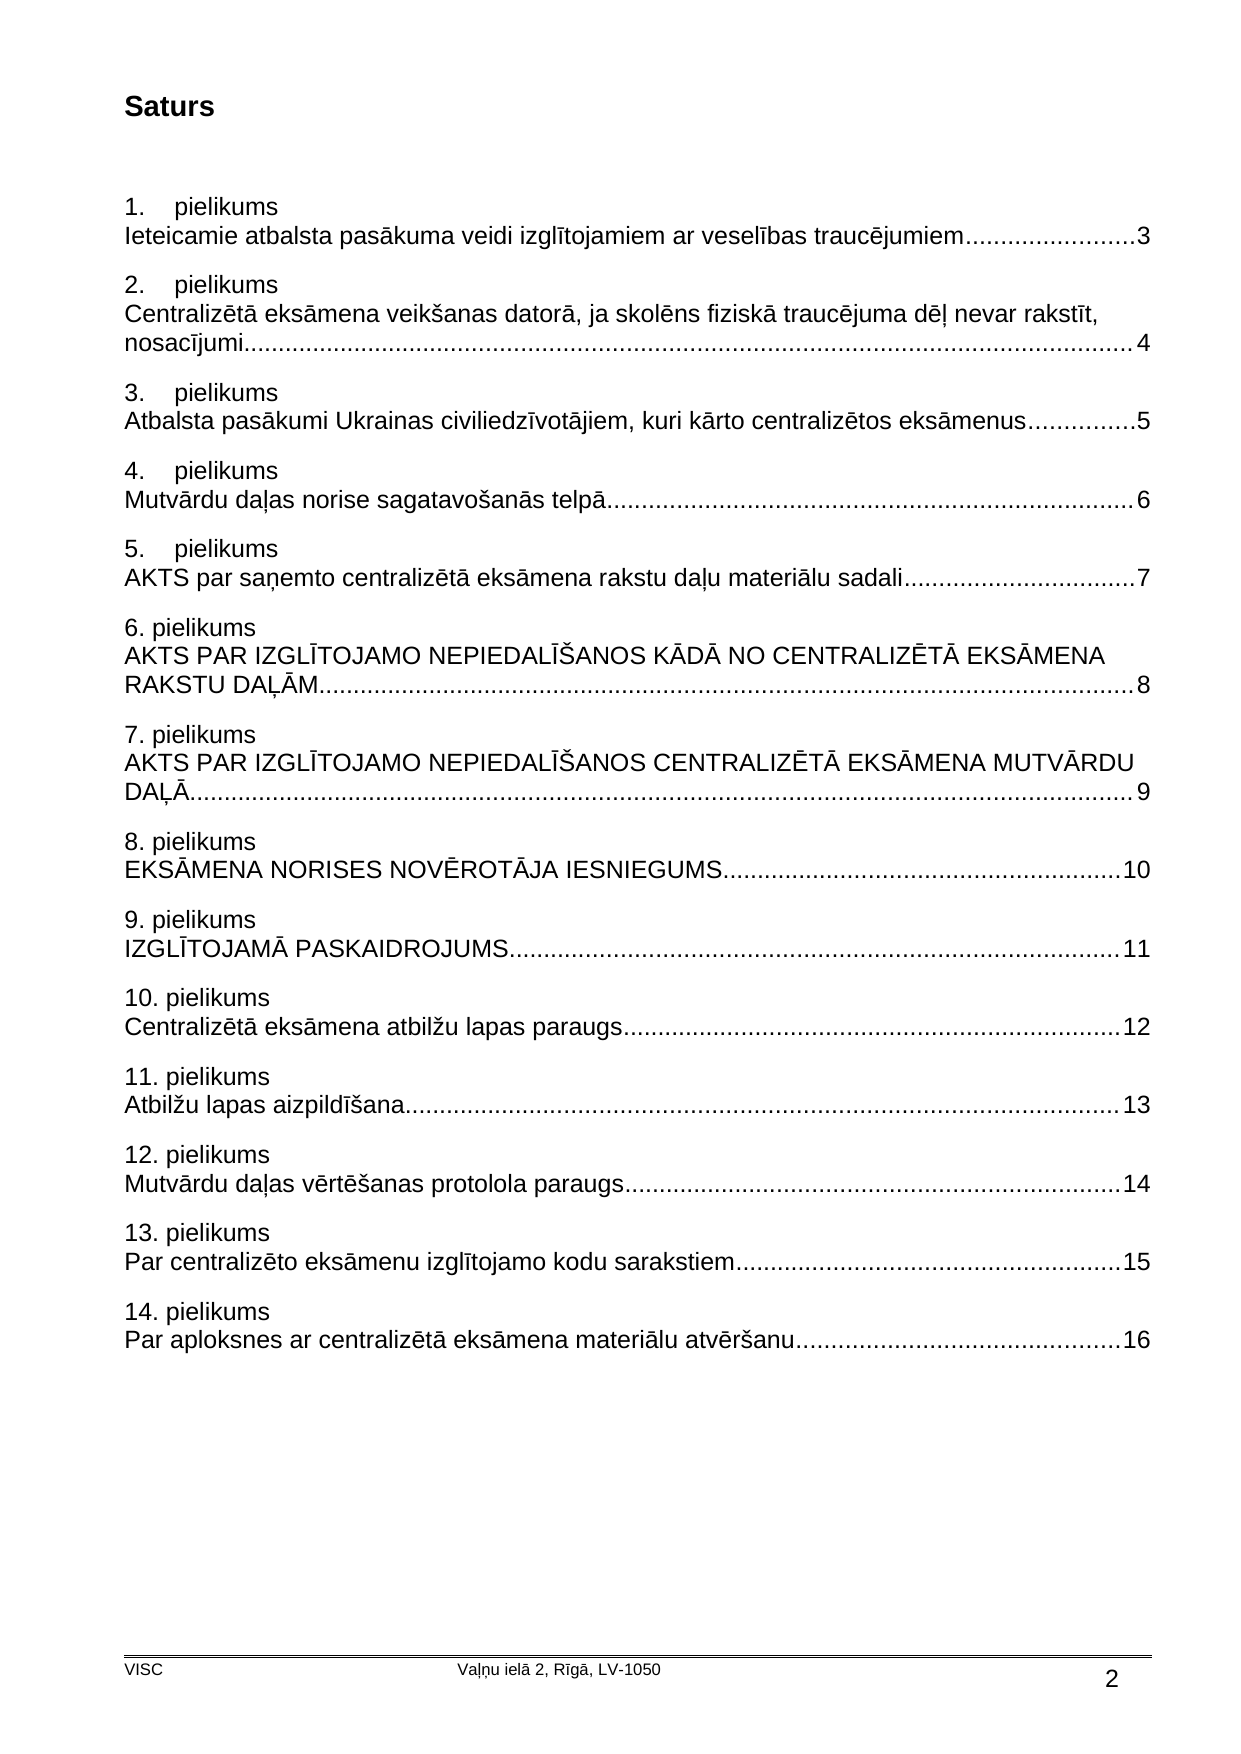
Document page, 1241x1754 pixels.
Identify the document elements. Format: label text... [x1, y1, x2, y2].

text Saturs [124, 89, 1152, 122]
